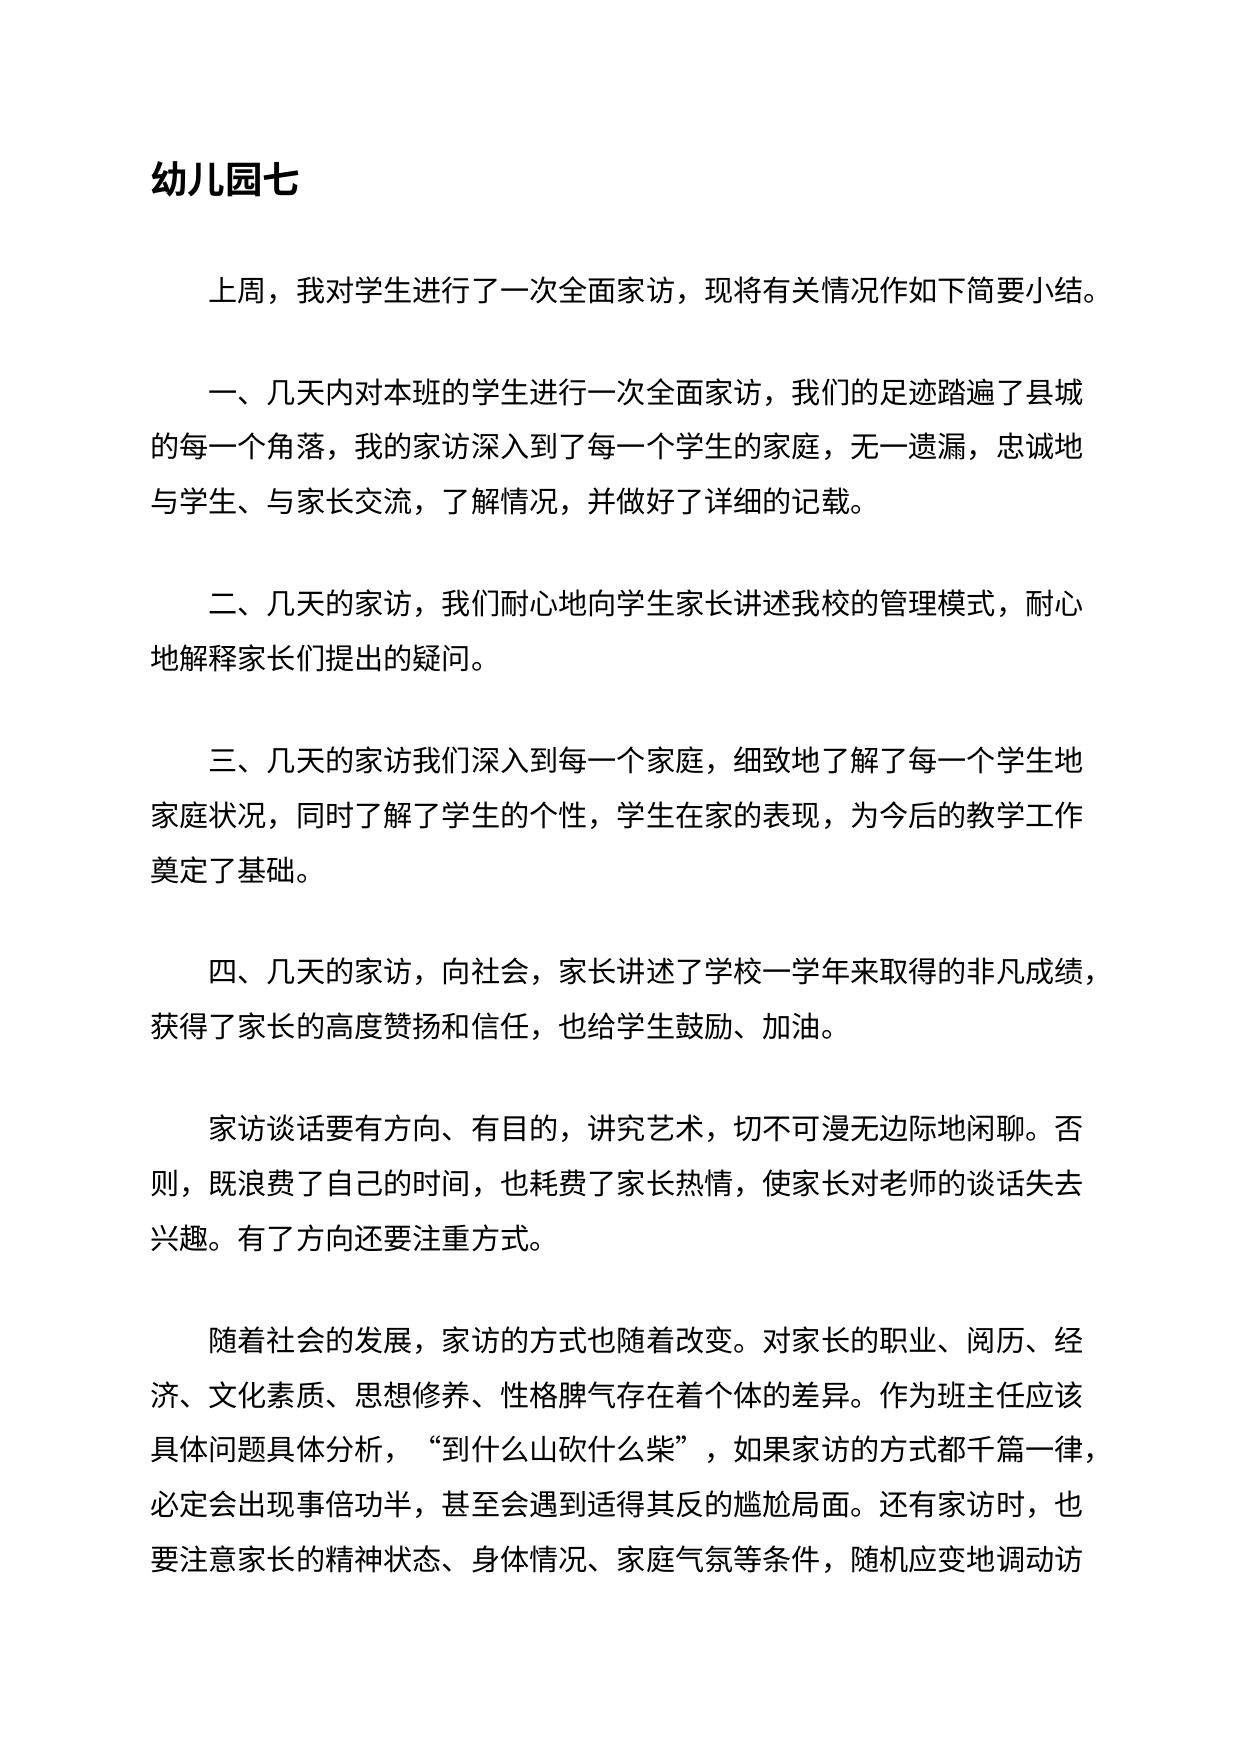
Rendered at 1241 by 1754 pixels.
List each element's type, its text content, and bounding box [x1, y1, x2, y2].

text 二、几天的家访，我们耐心地向学生家长讲述我校的管理模式，耐心地解释家长们提出的疑问。 [150, 581, 1090, 678]
text 三、几天的家访我们深入到每一个家庭，细致地了解了每一个学生地家庭状况，同时了解了学生的个性，学生在家的表现，为今后的教学工作奠定了基础。 [150, 737, 1090, 889]
text 家访谈话要有方向、有目的，讲究艺术，切不可漫无边际地闲聊。否则，既浪费了自己的时间，也耗费了家长热情，使家长对老师的谈话失去兴趣。有了方向还要注重方式。 [150, 1106, 1090, 1258]
text 上周，我对学生进行了一次全面家访，现将有关情况作如下简要小结。 [150, 267, 1090, 310]
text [150, 1317, 1090, 1579]
text 四、几天的家访，向社会，家长讲述了学校一学年来取得的非凡成绩，获得了家长的高度赞扬和信任，也给学生鼓励、加油。 [150, 949, 1090, 1046]
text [150, 150, 1090, 204]
text 一、几天内对本班的学生进行一次全面家访，我们的足迹踏遍了县城的每一个角落，我的家访深入到了每一个学生的家庭，无一遗漏，忠诚地与学生、与家长交流，了解情况，并做好了详细的记载。 [150, 369, 1090, 521]
